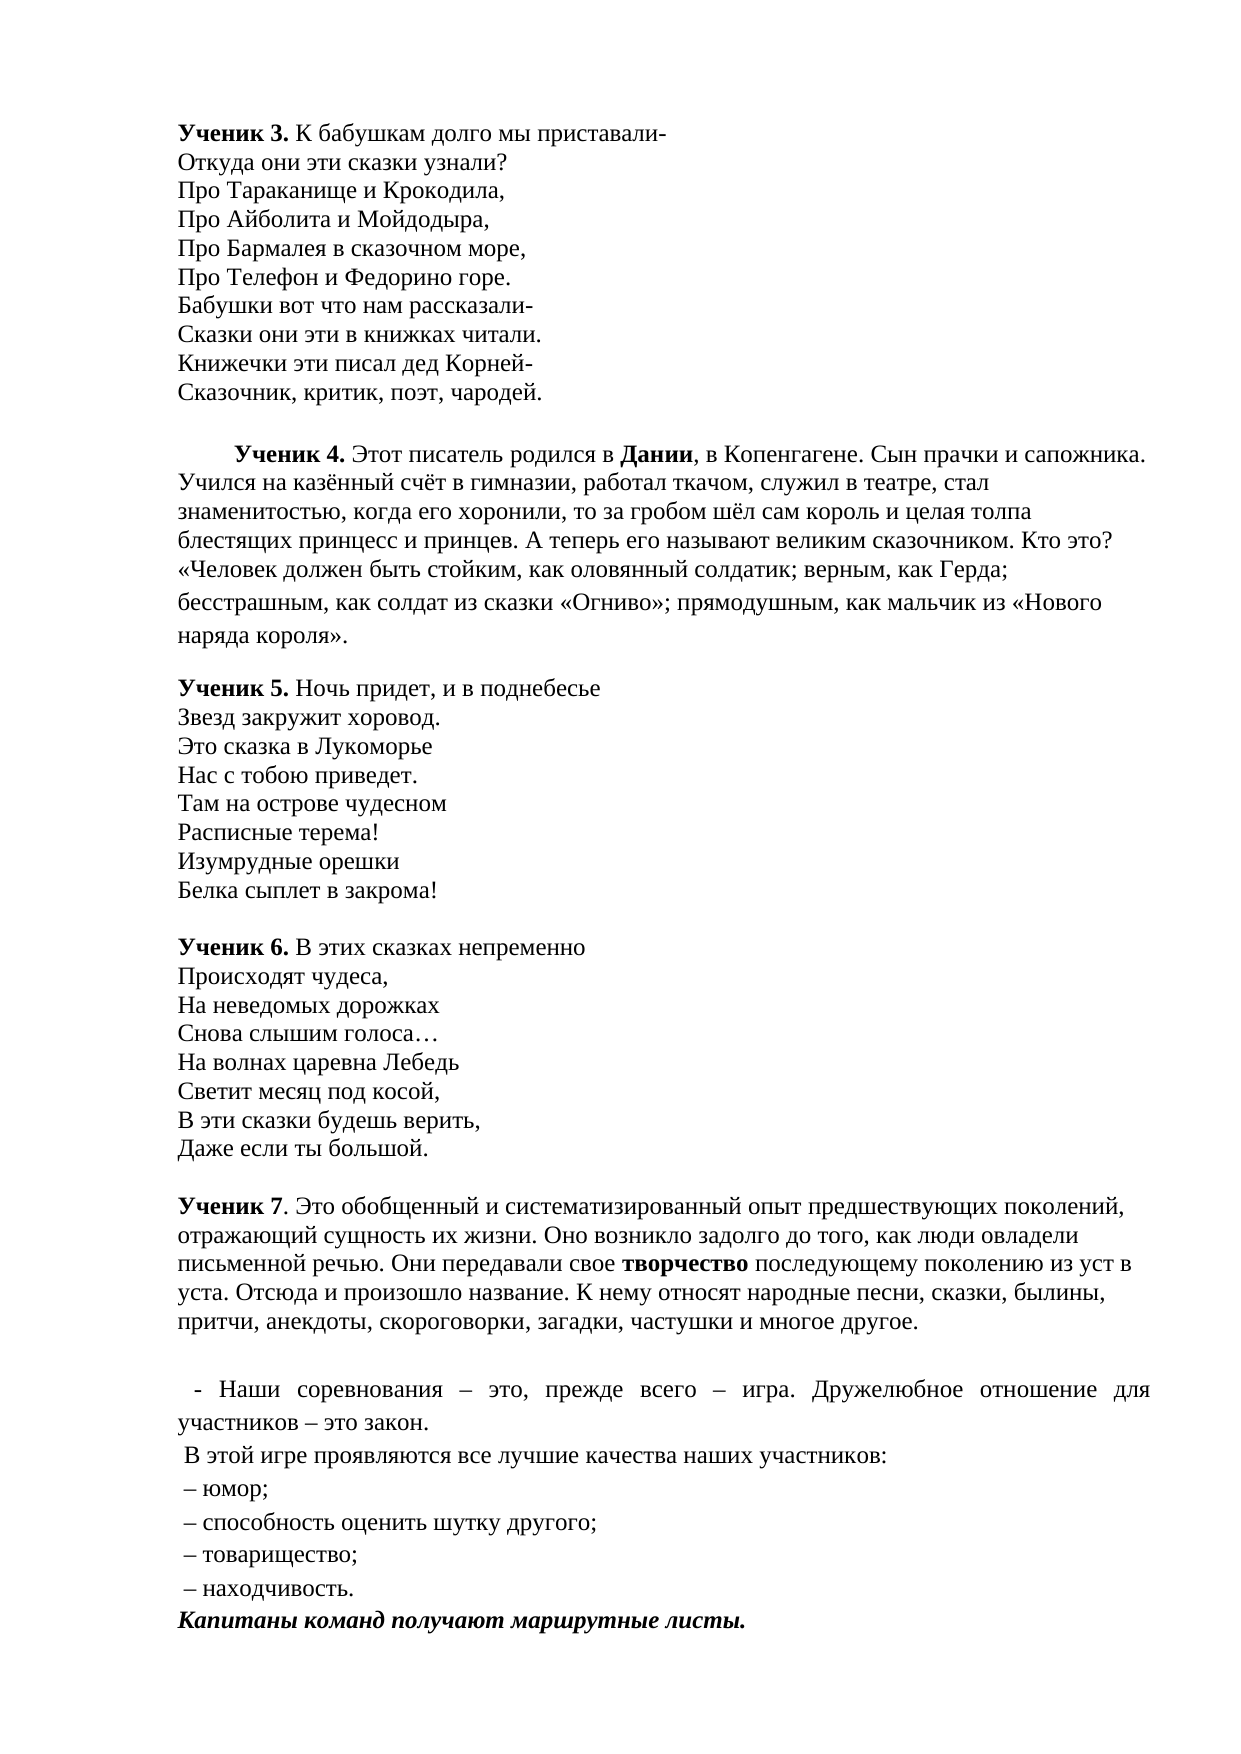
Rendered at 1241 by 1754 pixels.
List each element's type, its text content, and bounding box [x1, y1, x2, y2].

text На неведомых дорожках [177, 990, 1152, 1018]
text – способность оценить шутку другого; [177, 1507, 1152, 1535]
text Даже если ты большой. [177, 1133, 1152, 1162]
text - Наши соревнования – это, прежде всего – игра. Дружелюбное отношение для участников – это закон. [177, 1374, 1152, 1436]
text Расписные терема! [177, 817, 1152, 846]
text – товарищество; [177, 1539, 1152, 1568]
text «Человек должен быть стойким, как оловянный солдатик; верным, как Герда; бесстрашным, как солдат из сказки «Огниво»; прямодушным, как мальчик из «Нового наряда короля». [177, 554, 1152, 648]
text Изумрудные орешки [177, 846, 1152, 875]
text На волнах царевна Лебедь [177, 1047, 1152, 1076]
text – находчивость. [177, 1573, 1152, 1601]
text Бабушки вот что нам рассказали- Сказки они эти в книжках читали. Книжечки эти писал дед Корней- Сказочник, критик, поэт, чародей. [177, 291, 1152, 406]
text Белка сыплет в закрома! [177, 875, 1152, 903]
text Капитаны команд получают маршрутные листы. [177, 1606, 1152, 1634]
text Ученик 4. Этот писатель родился в Дании, в Копенгагене. Сын прачки и сапожника. Учился на казённый счёт в гимназии, работал ткачом, служил в театре, стал знаменитостью, когда его хоронили, то за гробом шёл сам король и целая толпа блестящих принцесс и принцев. А теперь его называют великим сказочником. Кто это? [177, 439, 1152, 554]
text Нас с тобою приведет. [177, 760, 1152, 788]
text Происходят чудеса, [177, 961, 1152, 990]
text – юмор; [177, 1473, 1152, 1502]
text В эти сказки будешь верить, [177, 1105, 1152, 1133]
text Ученик 7. Это обобщенный и систематизированный опыт предшествующих поколений, отражающий сущность их жизни. Оно возникло задолго до того, как люди овладели письменной речью. Они передавали свое творчество последующему поколению из уст в уста. Отсюда и произошло название. К нему относят народные песни, сказки, былины, притчи, анекдоты, скороговорки, загадки, частушки и многое другое. [177, 1191, 1152, 1335]
text Снова слышим голоса… [177, 1018, 1152, 1047]
text Ученик 6. В этих сказках непременно [177, 932, 1152, 961]
text Ученик 3. К бабушкам долго мы приставали- Откуда они эти сказки узнали? Про Тараканище и Крокодила, Про Айболита и Мойдодыра, Про Бармалея в сказочном море, Про Телефон и Федорино горе. [177, 118, 1152, 291]
text Ученик 5. Ночь придет, и в поднебесье [177, 673, 1152, 702]
text Это сказка в Лукоморье [177, 731, 1152, 760]
text Там на острове чудесном [177, 788, 1152, 817]
text В этой игре проявляются все лучшие качества наших участников: [177, 1441, 1152, 1469]
text Светит месяц под косой, [177, 1076, 1152, 1105]
text Звезд закружит хоровод. [177, 702, 1152, 731]
